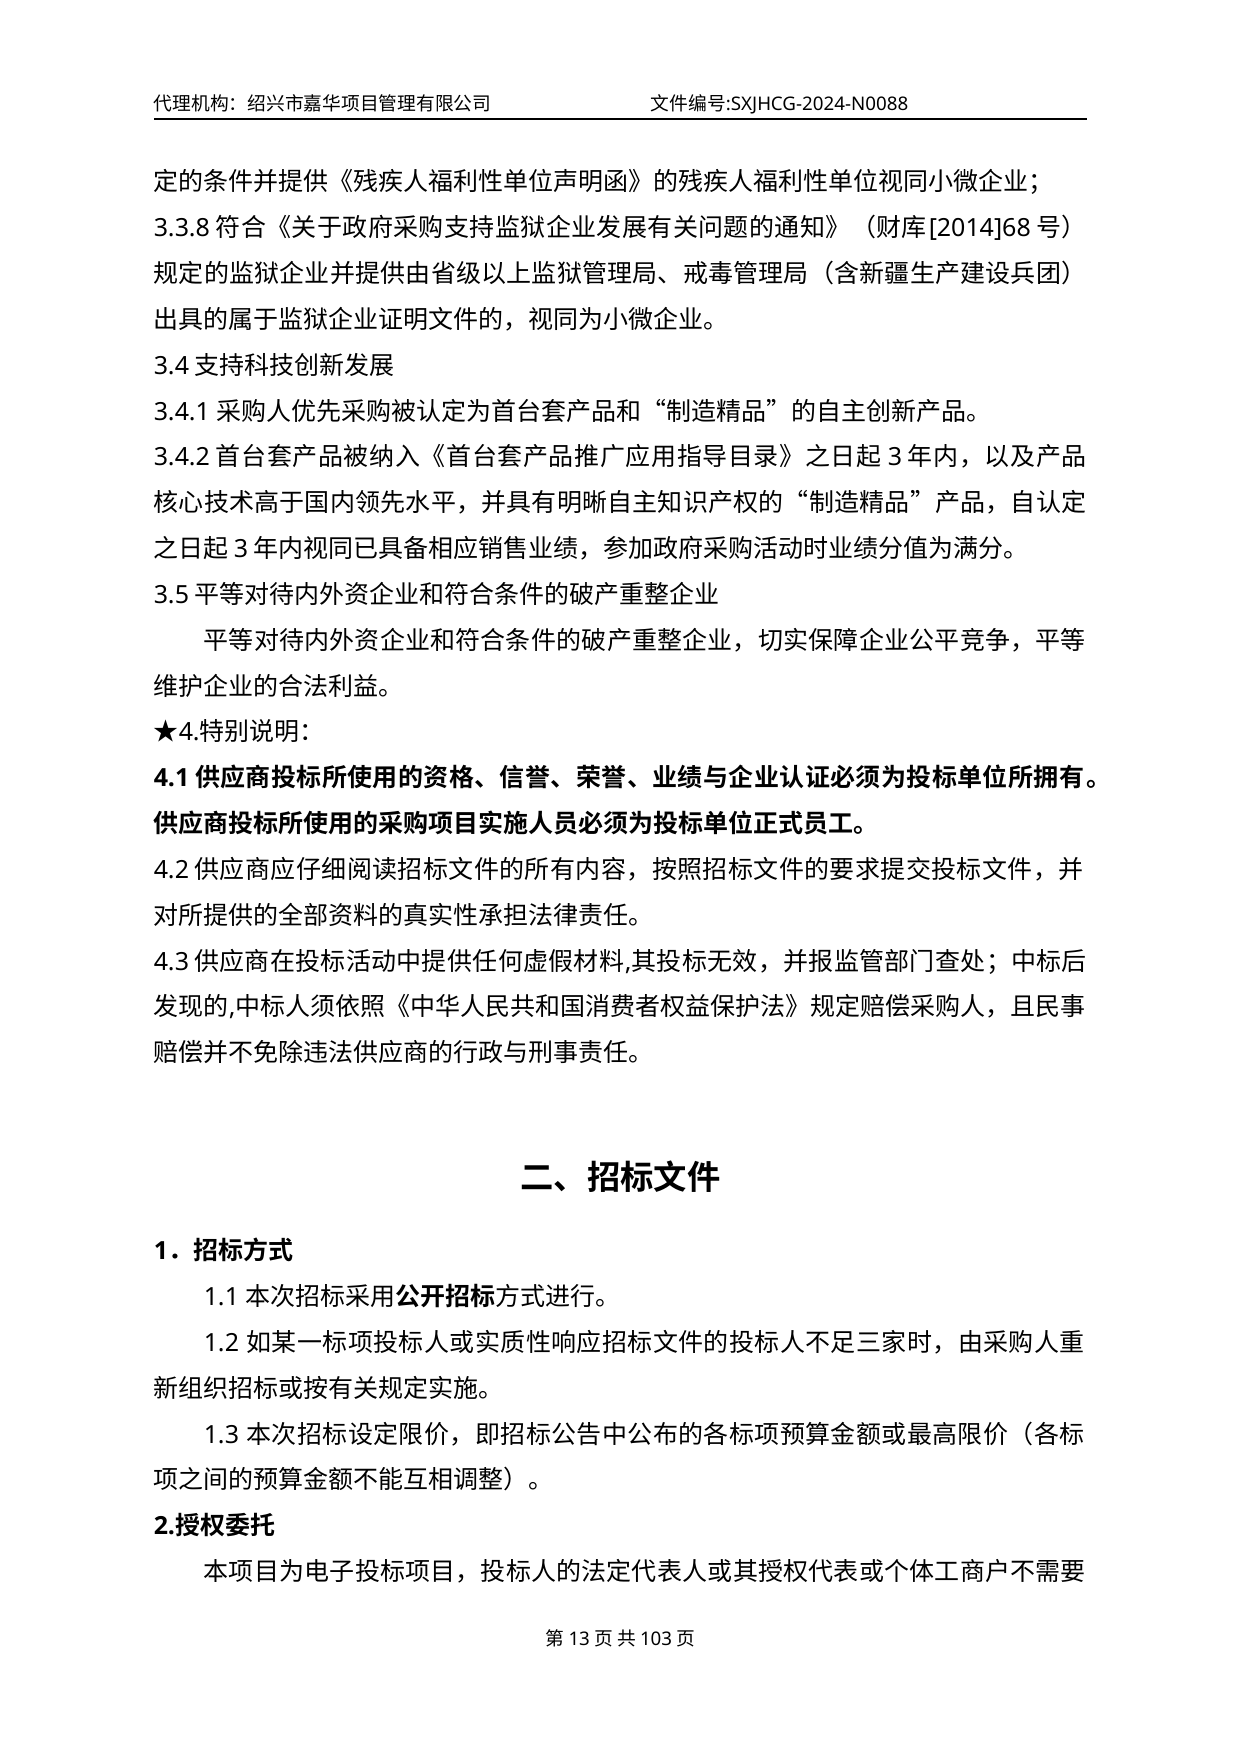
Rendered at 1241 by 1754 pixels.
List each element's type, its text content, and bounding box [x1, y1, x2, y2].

text 1．招标方式 [153, 1223, 1087, 1269]
text 1.2 如某一标项投标人或实质性响应招标文件的投标人不足三家时，由采购人重新组织招标或按有关规定实施。 [153, 1315, 1087, 1406]
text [153, 1544, 1087, 1590]
text 1.3 本次招标设定限价，即招标公告中公布的各标项预算金额或最高限价（各标项之间的预算金额不能互相调整）。 [153, 1406, 1087, 1498]
text 3.4.2首台套产品被纳入《首台套产品推广应用指导目录》之日起3年内，以及产品核心技术高于国内领先水平，并具有明晰自主知识产权的“制造精品”产品，自认定之日起3年内视同已具备相应销售业绩，参加政府采购活动时业绩分值为满分。 [153, 429, 1087, 567]
text 二、招标文件 [153, 1151, 1087, 1199]
text 1.1 本次招标采用公开招标方式进行。 [153, 1269, 1087, 1315]
text 3.5平等对待内外资企业和符合条件的破产重整企业 [153, 567, 1087, 612]
text 3.3.8符合《关于政府采购支持监狱企业发展有关问题的通知》（财库[2014]68号）规定的监狱企业并提供由省级以上监狱管理局、戒毒管理局（含新疆生产建设兵团）出具的属于监狱企业证明文件的，视同为小微企业。 [153, 200, 1087, 337]
text 4.3供应商在投标活动中提供任何虚假材料,其投标无效，并报监管部门查处；中标后发现的,中标人须依照《中华人民共和国消费者权益保护法》规定赔偿采购人，且民事赔偿并不免除违法供应商的行政与刑事责任。 [153, 933, 1087, 1071]
text 4.2供应商应仔细阅读招标文件的所有内容，按照招标文件的要求提交投标文件，并对所提供的全部资料的真实性承担法律责任。 [153, 842, 1087, 933]
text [153, 154, 1087, 200]
text 4.1供应商投标所使用的资格、信誉、荣誉、业绩与企业认证必须为投标单位所拥有。供应商投标所使用的采购项目实施人员必须为投标单位正式员工。 [153, 750, 1087, 842]
text ★4.特别说明： [153, 704, 1087, 750]
text 平等对待内外资企业和符合条件的破产重整企业，切实保障企业公平竞争，平等维护企业的合法利益。 [153, 612, 1087, 704]
text 3.4.1 采购人优先采购被认定为首台套产品和“制造精品”的自主创新产品。 [153, 383, 1087, 429]
text 3.4支持科技创新发展 [153, 337, 1087, 383]
text 2.授权委托 [153, 1498, 1087, 1544]
